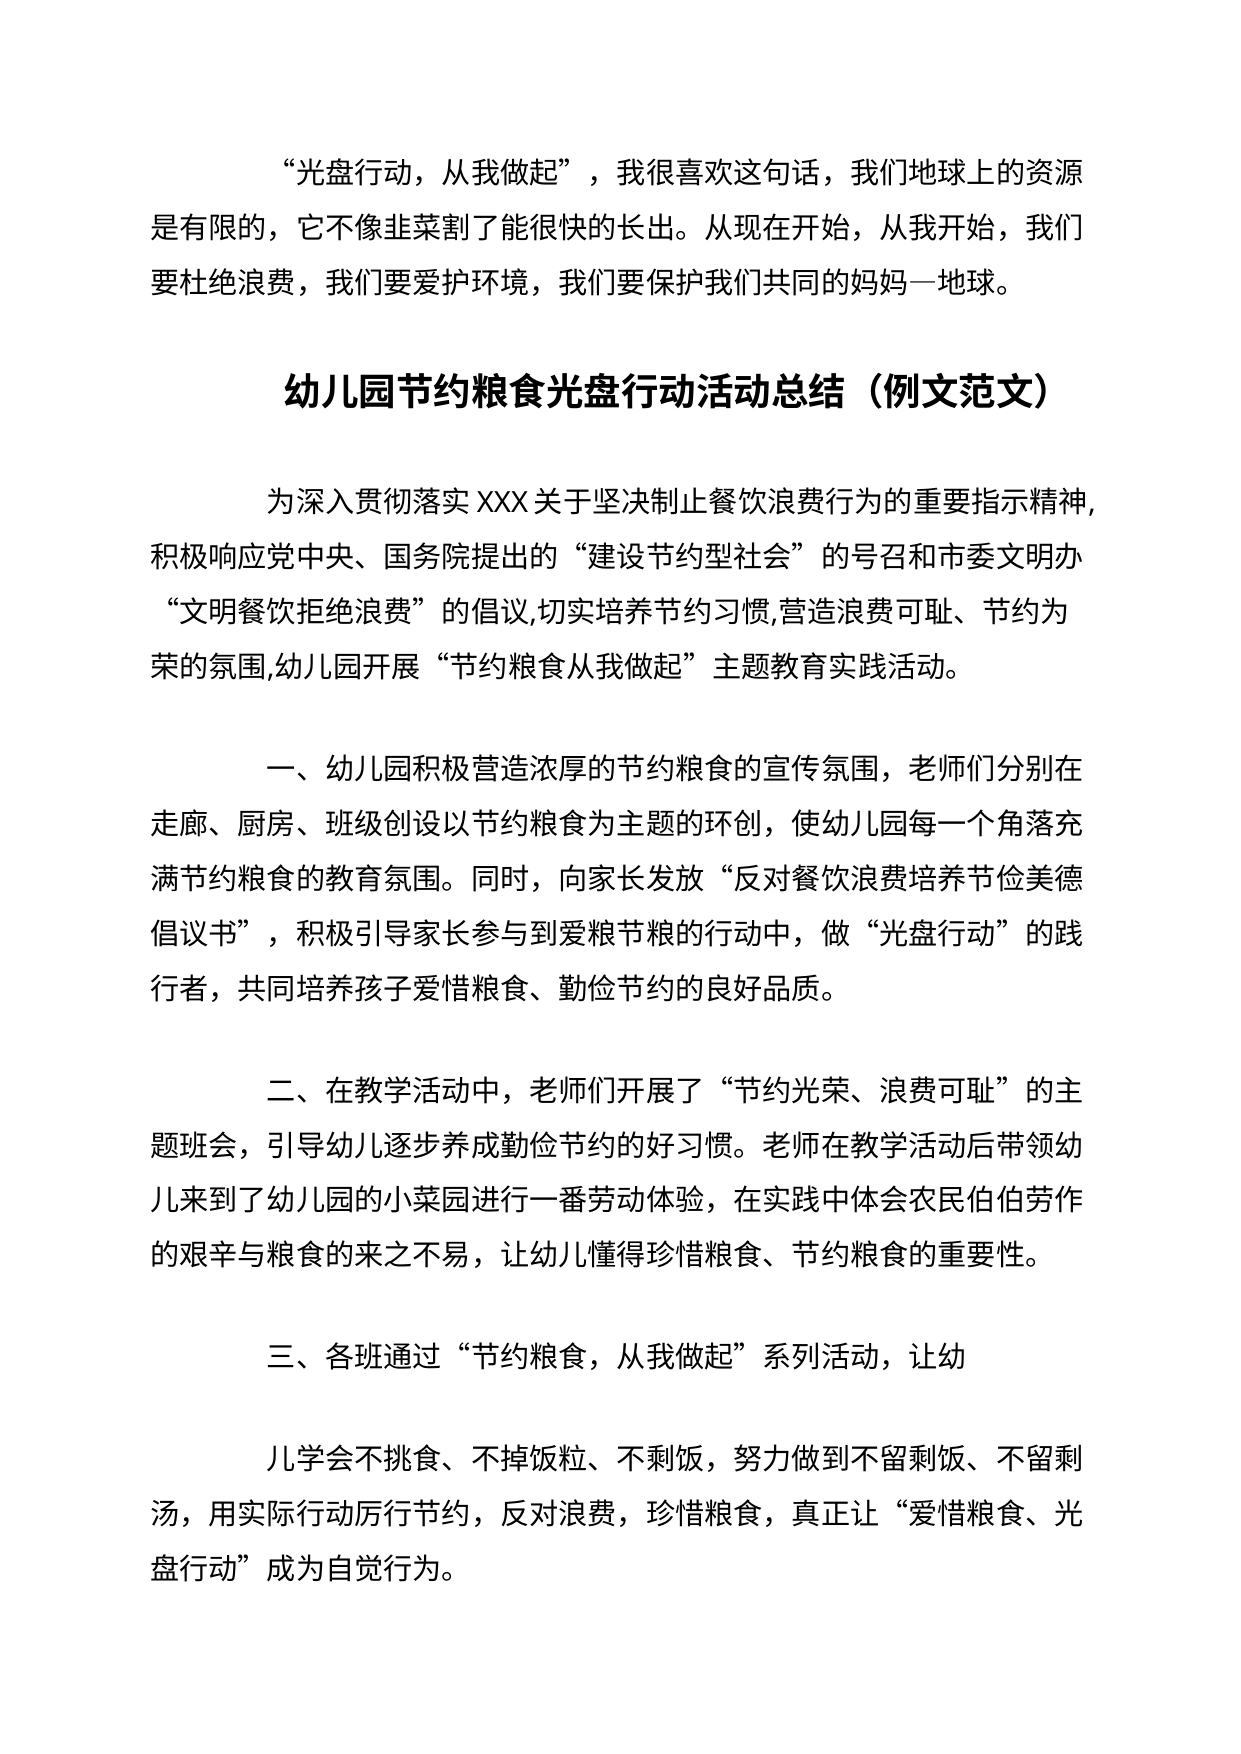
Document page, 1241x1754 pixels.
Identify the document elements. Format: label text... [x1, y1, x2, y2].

text 三、各班通过“节约粮食，从我做起”系列活动，让幼 [150, 1334, 1090, 1376]
text 为深入贯彻落实XXX关于坚决制止餐饮浪费行为的重要指示精神,积极响应党中央、国务院提出的“建设节约型社会”的号召和市委文明办“文明餐饮拒绝浪费”的倡议,切实培养节约习惯,营造浪费可耻、节约为荣的氛围,幼儿园开展“节约粮食从我做起”主题教育实践活动。 [150, 479, 1090, 686]
text 幼儿园节约粮食光盘行动活动总结（例文范文） [150, 362, 1090, 416]
text 二、在教学活动中，老师们开展了“节约光荣、浪费可耻”的主题班会，引导幼儿逐步养成勤俭节约的好习惯。老师在教学活动后带领幼儿来到了幼儿园的小菜园进行一番劳动体验，在实践中体会农民伯伯劳作的艰辛与粮食的来之不易，让幼儿懂得珍惜粮食、节约粮食的重要性。 [150, 1067, 1090, 1274]
text 儿学会不挑食、不掉饭粒、不剩饭，努力做到不留剩饭、不留剩汤，用实际行动厉行节约，反对浪费，珍惜粮食，真正让“爱惜粮食、光盘行动”成为自觉行为。 [150, 1435, 1090, 1587]
text “光盘行动，从我做起”，我很喜欢这句话，我们地球上的资源是有限的，它不像韭菜割了能很快的长出。从现在开始，从我开始，我们要杜绝浪费，我们要爱护环境，我们要保护我们共同的妈妈—地球。 [150, 150, 1090, 302]
text 一、幼儿园积极营造浓厚的节约粮食的宣传氛围，老师们分别在走廊、厨房、班级创设以节约粮食为主题的环创，使幼儿园每一个角落充满节约粮食的教育氛围。同时，向家长发放“反对餐饮浪费培养节俭美德倡议书”，积极引导家长参与到爱粮节粮的行动中，做“光盘行动”的践行者，共同培养孩子爱惜粮食、勤俭节约的良好品质。 [150, 746, 1090, 1008]
